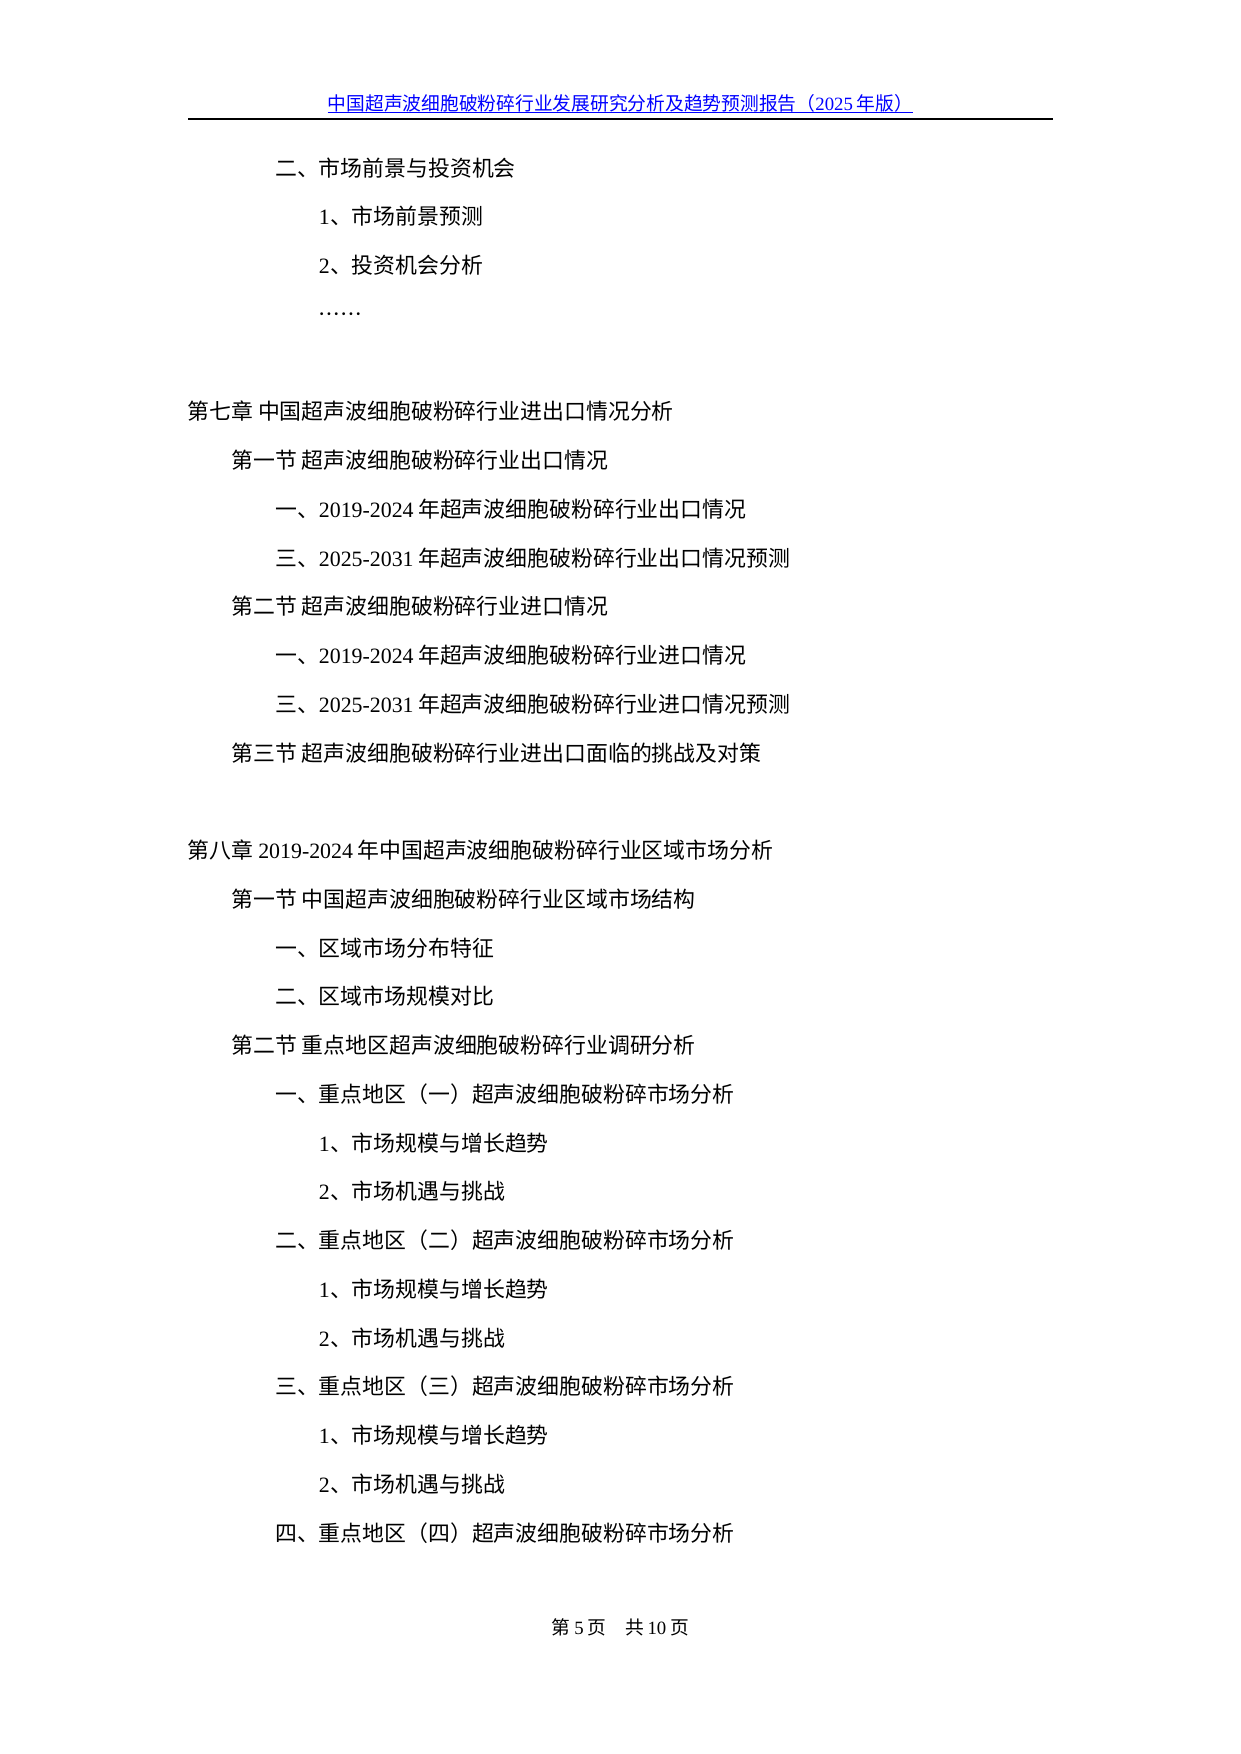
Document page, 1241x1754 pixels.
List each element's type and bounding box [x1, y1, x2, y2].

text [187, 150, 1053, 1548]
